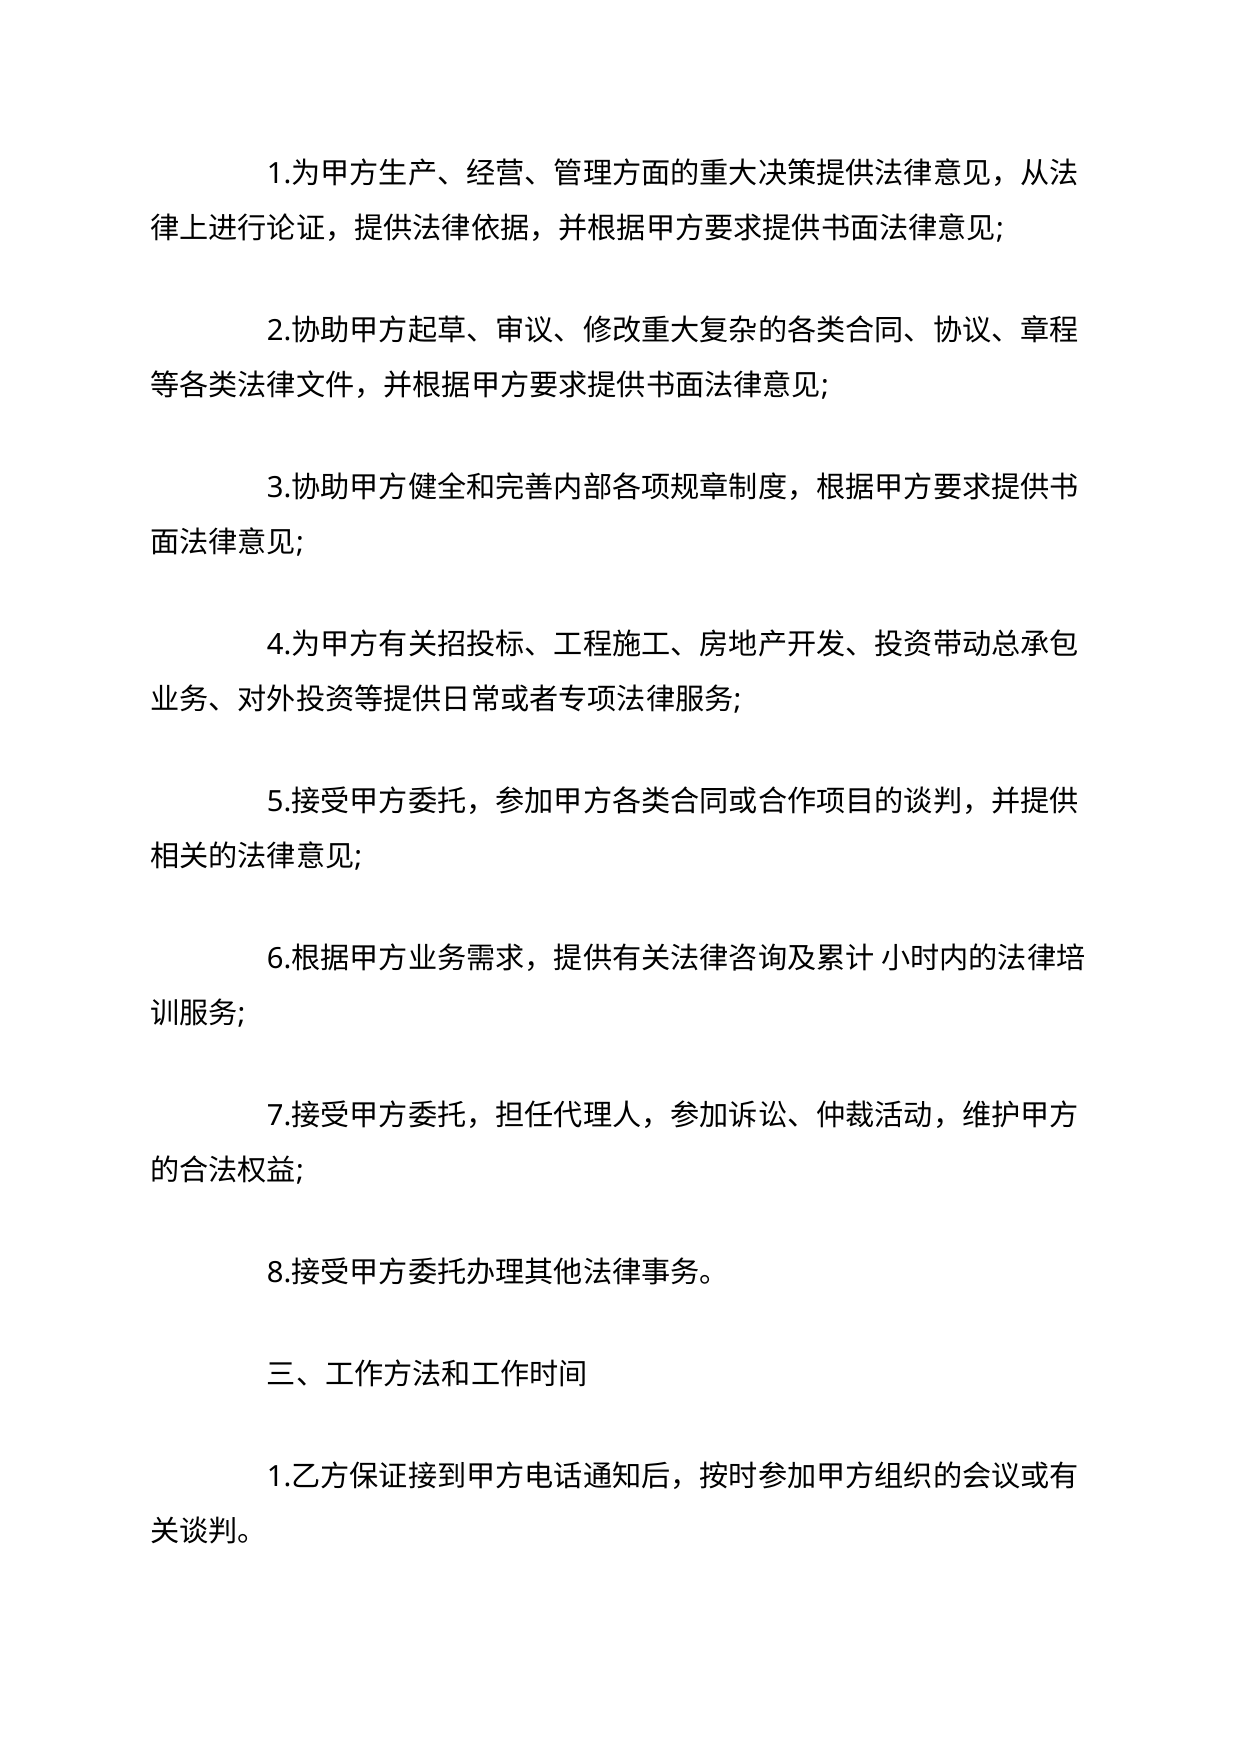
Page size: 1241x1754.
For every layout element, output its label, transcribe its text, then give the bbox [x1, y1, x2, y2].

text 6.根据甲方业务需求，提供有关法律咨询及累计 小时内的法律培训服务; [150, 935, 1090, 1032]
text 5.接受甲方委托，参加甲方各类合同或合作项目的谈判，并提供相关的法律意见; [150, 778, 1090, 875]
text 7.接受甲方委托，担任代理人，参加诉讼、仲裁活动，维护甲方的合法权益; [150, 1092, 1090, 1189]
text 3.协助甲方健全和完善内部各项规章制度，根据甲方要求提供书面法律意见; [150, 464, 1090, 561]
text 2.协助甲方起草、审议、修改重大复杂的各类合同、协议、章程等各类法律文件，并根据甲方要求提供书面法律意见; [150, 307, 1090, 404]
text 4.为甲方有关招投标、工程施工、房地产开发、投资带动总承包业务、对外投资等提供日常或者专项法律服务; [150, 621, 1090, 718]
text 1.乙方保证接到甲方电话通知后，按时参加甲方组织的会议或有关谈判。 [150, 1453, 1090, 1550]
text 8.接受甲方委托办理其他法律事务。 [150, 1249, 1090, 1291]
text 1.为甲方生产、经营、管理方面的重大决策提供法律意见，从法律上进行论证，提供法律依据，并根据甲方要求提供书面法律意见; [150, 150, 1090, 247]
text 三、工作方法和工作时间 [150, 1351, 1090, 1393]
